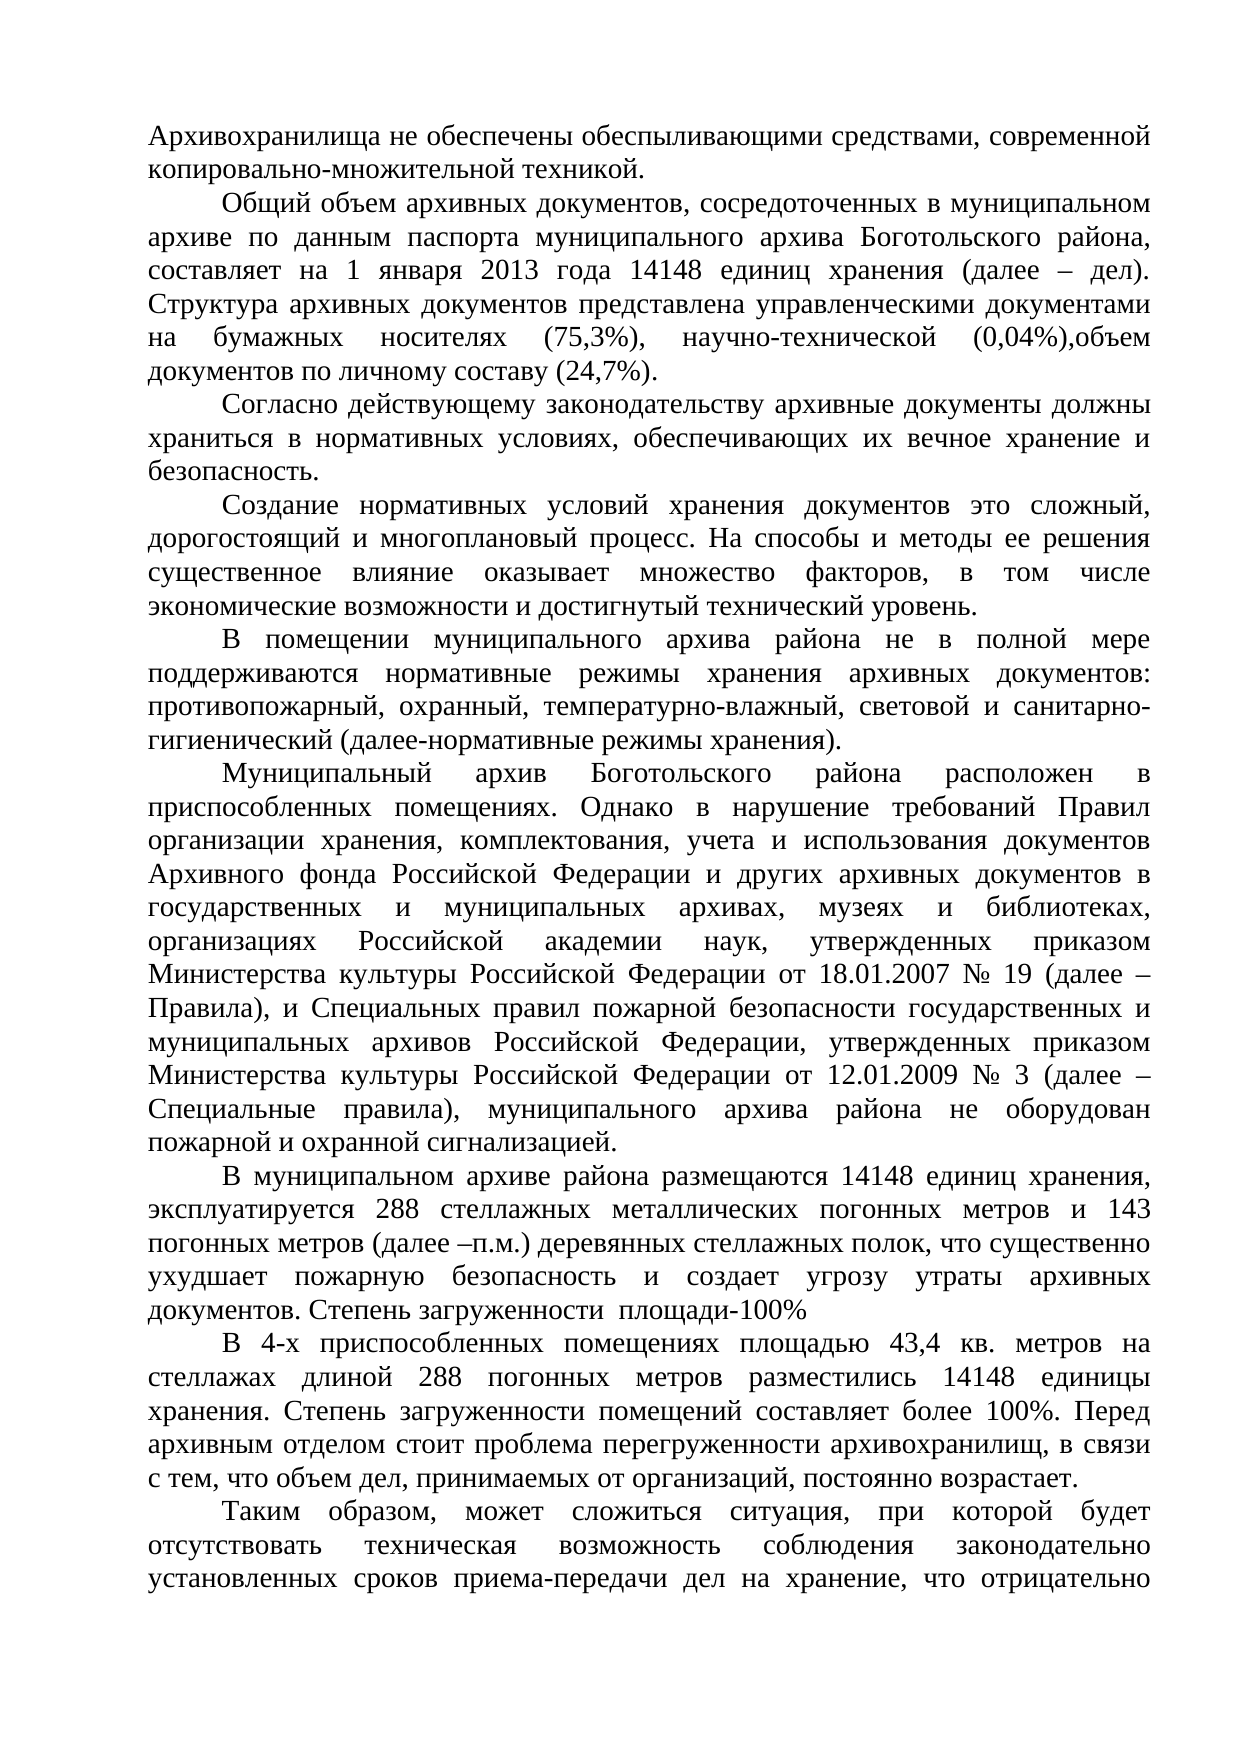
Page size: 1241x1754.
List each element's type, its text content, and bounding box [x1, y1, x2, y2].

text В помещении муниципального архива района не в полной мере поддерживаются нормативные режимы хранения архивных документов: противопожарный, охранный, температурно-влажный, световой и санитарно-гигиенический (далее-нормативные режимы хранения). [148, 621, 1152, 755]
text Создание нормативных условий хранения документов это сложный, дорогостоящий и многоплановый процесс. На способы и методы ее решения существенное влияние оказывает множество факторов, в том числе экономические возможности и достигнутый технический уровень. [148, 487, 1152, 621]
text Муниципальный архив Боготольского района расположен в приспособленных помещениях. Однако в нарушение требований Правил организации хранения, комплектования, учета и использования документов Архивного фонда Российской Федерации и других архивных документов в государственных и муниципальных архивах, музеях и библиотеках, организациях Российской академии наук, утвержденных приказом Министерства культуры Российской Федерации от 18.01.2007 № 19 (далее – Правила), и Специальных правил пожарной безопасности государственных и муниципальных архивов Российской Федерации, утвержденных приказом Министерства культуры Российской Федерации от 12.01.2009 № 3 (далее – Специальные правила), муниципального архива района не оборудован пожарной и охранной сигнализацией. [148, 755, 1152, 1158]
text Согласно действующему законодательству архивные документы должны храниться в нормативных условиях, обеспечивающих их вечное хранение и безопасность. [148, 386, 1152, 487]
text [148, 118, 1152, 185]
text В муниципальном архиве района размещаются 14148 единиц хранения, эксплуатируется 288 стеллажных металлических погонных метров и 143 погонных метров (далее –п.м.) деревянных стеллажных полок, что существенно ухудшает пожарную безопасность и создает угрозу утраты архивных документов. Степень загруженности площади-100% [148, 1158, 1152, 1326]
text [148, 1493, 1152, 1594]
text В 4-х приспособленных помещениях площадью 43,4 кв. метров на стеллажах длиной 288 погонных метров разместились 14148 единицы хранения. Степень загруженности помещений составляет более 100%. Перед архивным отделом стоит проблема перегруженности архивохранилищ, в связи с тем, что объем дел, принимаемых от организаций, постоянно возрастает. [148, 1326, 1152, 1493]
text Общий объем архивных документов, сосредоточенных в муниципальном архиве по данным паспорта муниципального архива Боготольского района, составляет на 1 января 2013 года 14148 единиц хранения (далее – дел). Структура архивных документов представлена управленческими документами на бумажных носителях (75,3%), научно-технической (0,04%),объем документов по личному составу (24,7%). [148, 185, 1152, 386]
